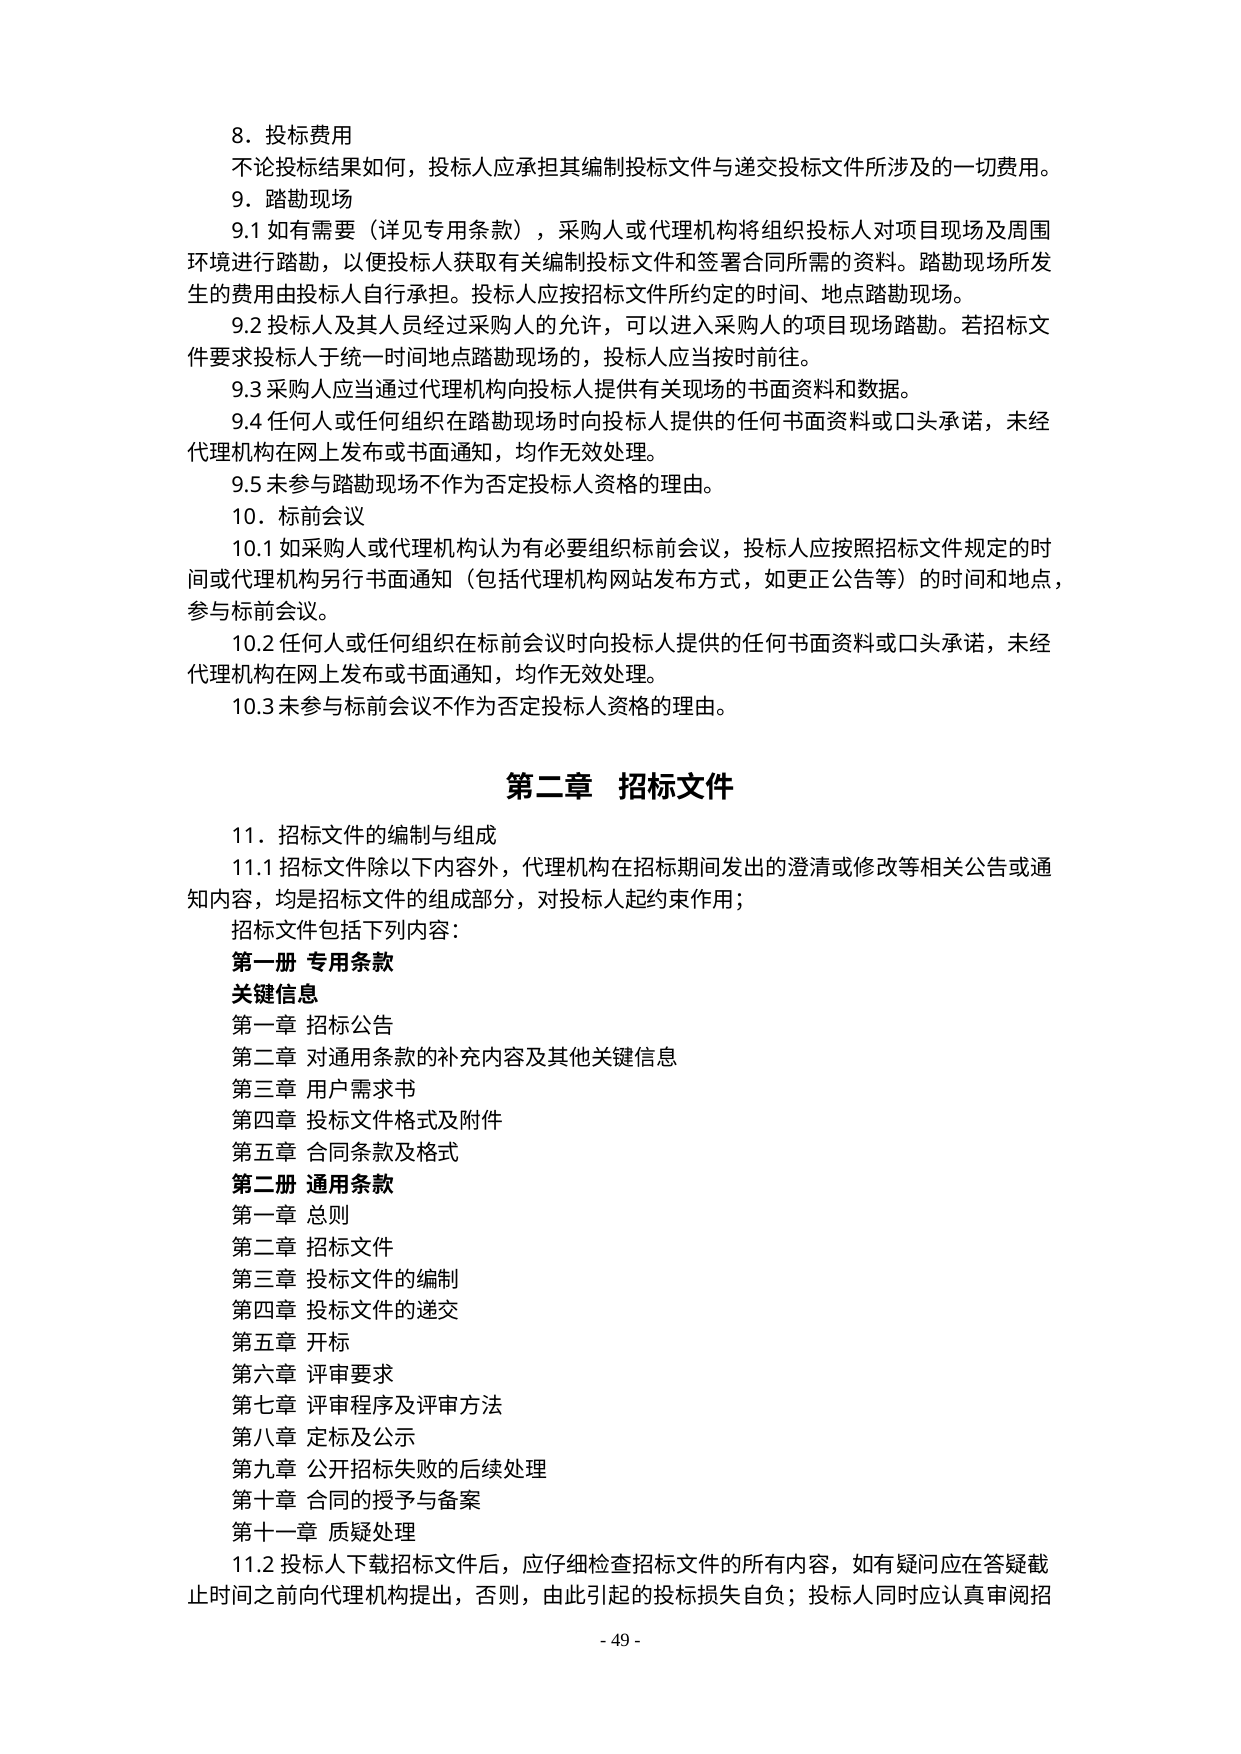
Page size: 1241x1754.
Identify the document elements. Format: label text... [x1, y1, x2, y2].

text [187, 1547, 1053, 1610]
text 9.4任何人或任何组织在踏勘现场时向投标人提供的任何书面资料或口头承诺，未经代理机构在网上发布或书面通知，均作无效处理。 [187, 404, 1053, 467]
text 8．投标费用 [187, 118, 1053, 150]
text 第六章 评审要求 [187, 1357, 1053, 1388]
text 9.2投标人及其人员经过采购人的允许，可以进入采购人的项目现场踏勘。若招标文件要求投标人于统一时间地点踏勘现场的，投标人应当按时前往。 [187, 308, 1053, 372]
text 第二章 对通用条款的补充内容及其他关键信息 [187, 1040, 1053, 1072]
text 第九章 公开招标失败的后续处理 [187, 1452, 1053, 1483]
text 第四章 投标文件格式及附件 [187, 1103, 1053, 1135]
text 第一章 招标公告 [187, 1008, 1053, 1040]
text 10．标前会议 [187, 499, 1053, 531]
text 11.1招标文件除以下内容外，代理机构在招标期间发出的澄清或修改等相关公告或通知内容，均是招标文件的组成部分，对投标人起约束作用； [187, 850, 1053, 913]
text 10.3未参与标前会议不作为否定投标人资格的理由。 [187, 689, 1053, 721]
text 第四章 投标文件的递交 [187, 1293, 1053, 1325]
text 第一章 总则 [187, 1198, 1053, 1230]
text 第三章 投标文件的编制 [187, 1262, 1053, 1293]
text 第五章 开标 [187, 1325, 1053, 1357]
text 9.5未参与踏勘现场不作为否定投标人资格的理由。 [187, 467, 1053, 499]
text 9．踏勘现场 [187, 182, 1053, 213]
text 第七章 评审程序及评审方法 [187, 1388, 1053, 1420]
text 关键信息 [187, 977, 1053, 1008]
text 第三章 用户需求书 [187, 1072, 1053, 1103]
text 10.1如采购人或代理机构认为有必要组织标前会议，投标人应按照招标文件规定的时间或代理机构另行书面通知（包括代理机构网站发布方式，如更正公告等）的时间和地点，参与标前会议。 [187, 531, 1053, 626]
text 不论投标结果如何，投标人应承担其编制投标文件与递交投标文件所涉及的一切费用。 [187, 150, 1053, 182]
text 11．招标文件的编制与组成 [187, 818, 1053, 850]
text 第十一章 质疑处理 [187, 1515, 1053, 1547]
text 9.1如有需要（详见专用条款），采购人或代理机构将组织投标人对项目现场及周围环境进行踏勘，以便投标人获取有关编制投标文件和签署合同所需的资料。踏勘现场所发生的费用由投标人自行承担。投标人应按招标文件所约定的时间、地点踏勘现场。 [187, 213, 1053, 308]
text 第二册 通用条款 [187, 1167, 1053, 1198]
text 第五章 合同条款及格式 [187, 1135, 1053, 1167]
text 第一册 专用条款 [187, 945, 1053, 977]
text 招标文件包括下列内容： [187, 913, 1053, 945]
text 第八章 定标及公示 [187, 1420, 1053, 1452]
text 第十章 合同的授予与备案 [187, 1483, 1053, 1515]
list 招标文件 [187, 763, 1053, 806]
text 第二章 招标文件 [187, 1230, 1053, 1262]
text 9.3采购人应当通过代理机构向投标人提供有关现场的书面资料和数据。 [187, 372, 1053, 404]
text 10.2任何人或任何组织在标前会议时向投标人提供的任何书面资料或口头承诺，未经代理机构在网上发布或书面通知，均作无效处理。 [187, 626, 1053, 689]
